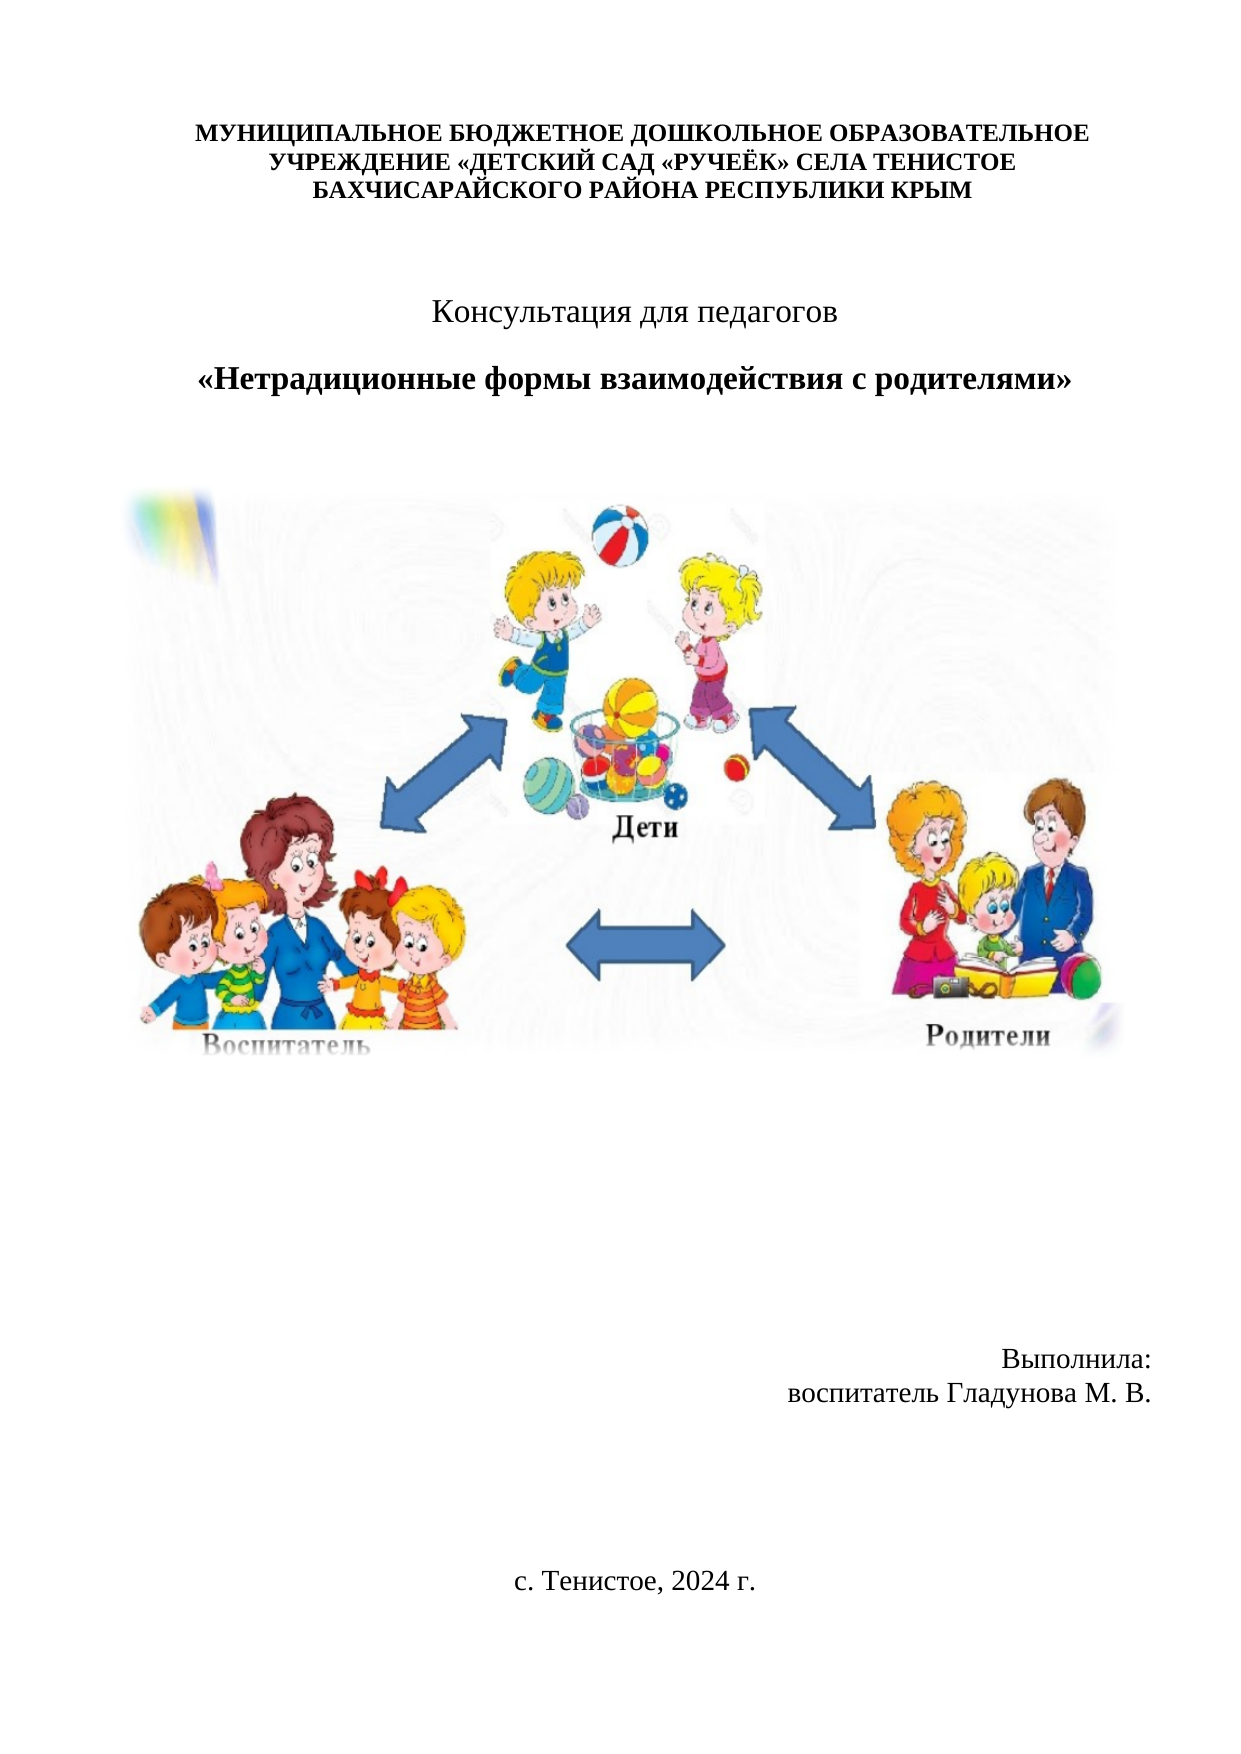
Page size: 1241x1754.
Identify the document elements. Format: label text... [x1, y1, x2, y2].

text Выполнила: [118, 1341, 1152, 1375]
text «Нетрадиционные формы взаимодействия с родителями» [118, 359, 1152, 397]
text с. Тенистое, 2024 г. [118, 1563, 1152, 1596]
text БАХЧИСАРАЙСКОГО РАЙОНА РЕСПУБЛИКИ КРЫМ [133, 176, 1152, 204]
text Консультация для педагогов [118, 291, 1152, 329]
text УЧРЕЖДЕНИЕ «ДЕТСКИЙ САД «РУЧЕЁК» СЕЛА ТЕНИСТОЕ [133, 147, 1152, 176]
text воспитатель Гладунова М. В. [118, 1375, 1152, 1408]
text МУНИЦИПАЛЬНОЕ БЮДЖЕТНОЕ ДОШКОЛЬНОЕ ОБРАЗОВАТЕЛЬНОЕ [133, 118, 1152, 147]
picture [148, 513, 1097, 1032]
